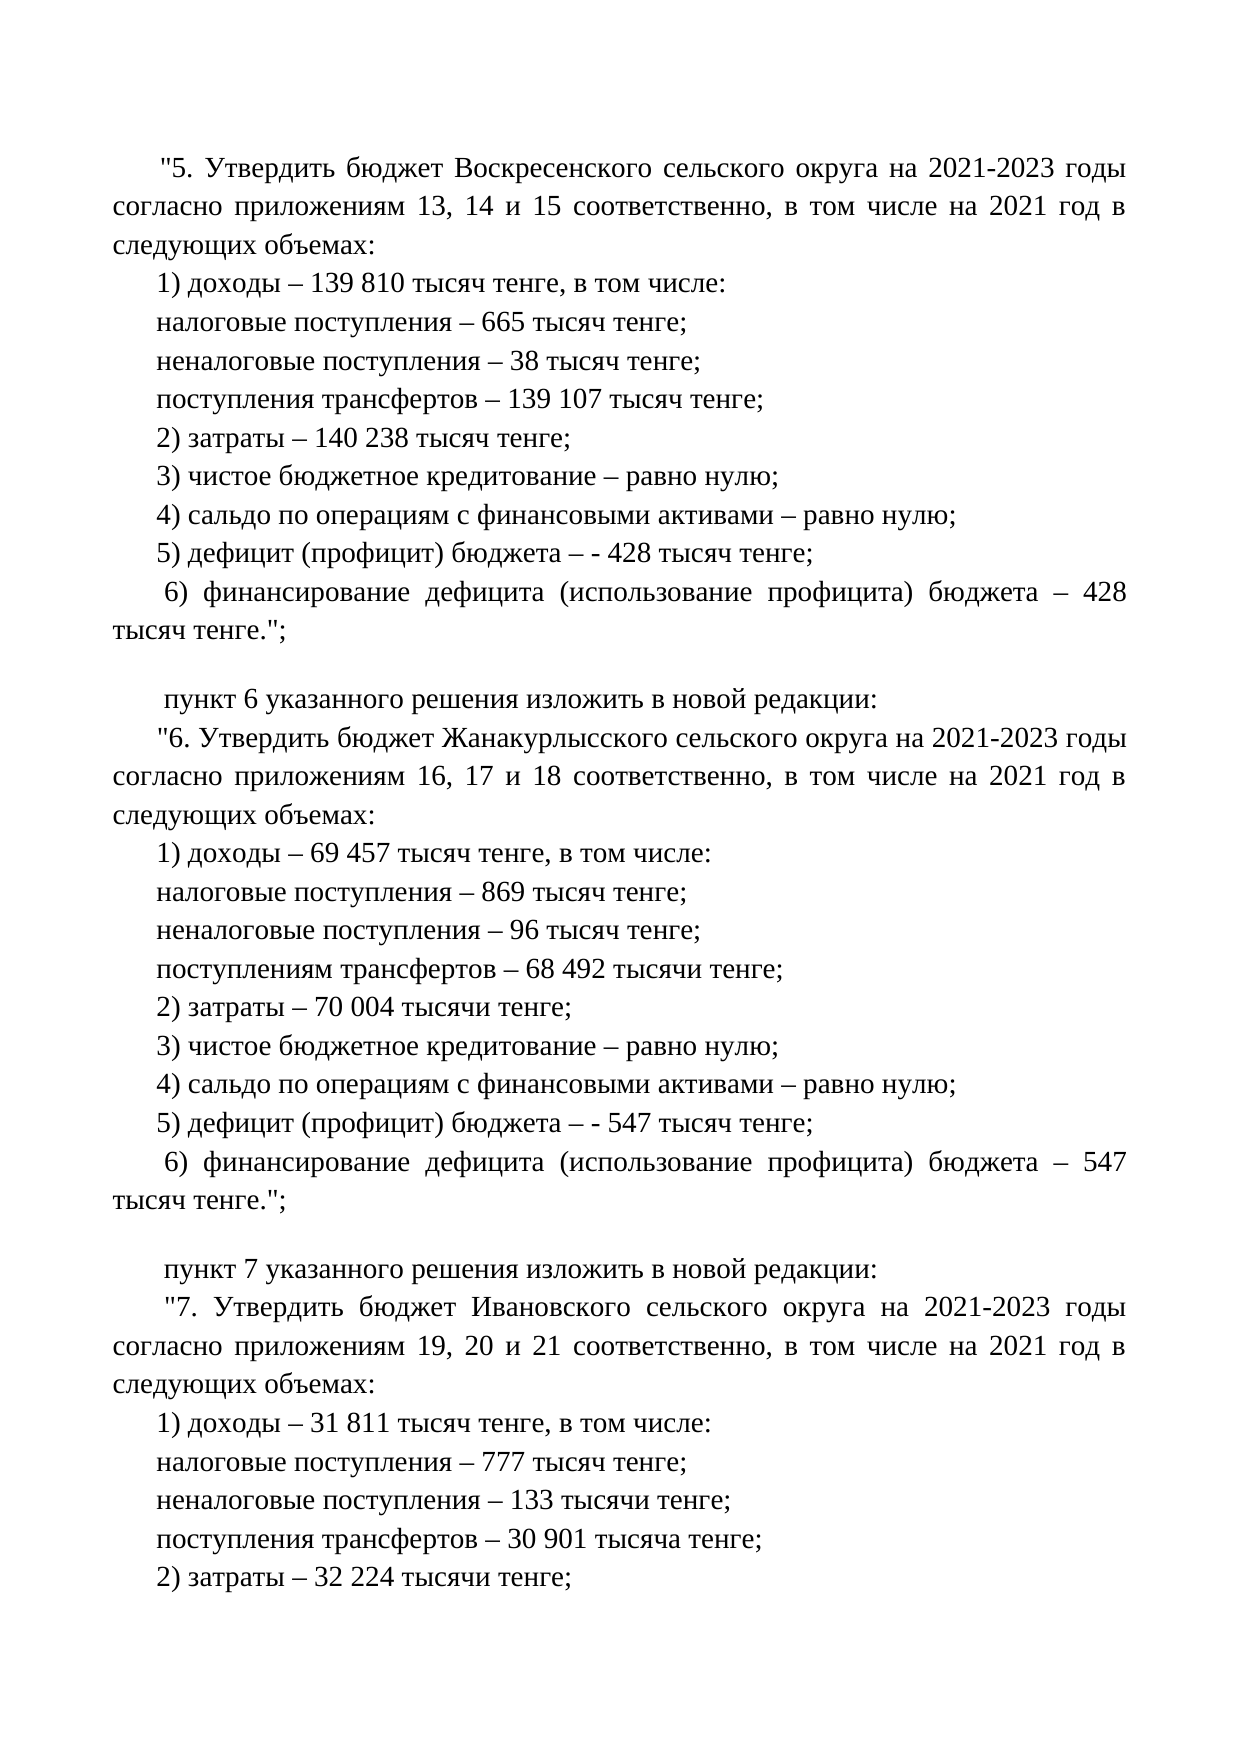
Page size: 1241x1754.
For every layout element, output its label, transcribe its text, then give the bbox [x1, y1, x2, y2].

text 5) дефицит (профицит) бюджета – - 547 тысяч тенге; [112, 1105, 1128, 1139]
text налоговые поступления – 869 тысяч тенге; [112, 874, 1128, 907]
text 2) затраты – 140 238 тысяч тенге; [112, 420, 1128, 453]
text поступления трансфертов – 30 901 тысяча тенге; [112, 1521, 1128, 1554]
text 1) доходы – 139 810 тысяч тенге, в том числе: [112, 266, 1128, 299]
text 3) чистое бюджетное кредитование – равно нулю; [112, 1028, 1128, 1062]
text неналоговые поступления – 96 тысяч тенге; [112, 912, 1128, 946]
text поступлениям трансфертов – 68 492 тысячи тенге; [112, 951, 1128, 984]
text 2) затраты – 32 224 тысячи тенге; [112, 1559, 1128, 1593]
text "6. Утвердить бюджет Жанакурлысского сельского округа на 2021-2023 годы согласно приложениям 16, 17 и 18 соответственно, в том числе на 2021 год в следующих объемах: [112, 720, 1128, 830]
text 3) чистое бюджетное кредитование – равно нулю; [112, 458, 1128, 492]
text пункт 7 указанного решения изложить в новой редакции: [112, 1251, 1128, 1284]
text 4) сальдо по операциям с финансовыми активами – равно нулю; [112, 1067, 1128, 1100]
text 1) доходы – 31 811 тысяч тенге, в том числе: [112, 1405, 1128, 1439]
text 6) финансирование дефицита (использование профицита) бюджета – 428 тысяч тенге."; [112, 574, 1128, 646]
text неналоговые поступления – 133 тысячи тенге; [112, 1482, 1128, 1516]
text 2) затраты – 70 004 тысячи тенге; [112, 989, 1128, 1023]
text налоговые поступления – 665 тысяч тенге; [112, 304, 1128, 338]
text "5. Утвердить бюджет Воскресенского сельского округа на 2021-2023 годы согласно приложениям 13, 14 и 15 соответственно, в том числе на 2021 год в следующих объемах: [112, 150, 1128, 261]
text неналоговые поступления – 38 тысяч тенге; [112, 343, 1128, 376]
text "7. Утвердить бюджет Ивановского сельского округа на 2021-2023 годы согласно приложениям 19, 20 и 21 соответственно, в том числе на 2021 год в следующих объемах: [112, 1289, 1128, 1400]
text 1) доходы – 69 457 тысяч тенге, в том числе: [112, 835, 1128, 869]
text 4) сальдо по операциям с финансовыми активами – равно нулю; [112, 497, 1128, 530]
text поступления трансфертов – 139 107 тысяч тенге; [112, 381, 1128, 415]
text налоговые поступления – 777 тысяч тенге; [112, 1444, 1128, 1477]
text пункт 6 указанного решения изложить в новой редакции: [112, 681, 1128, 715]
text 6) финансирование дефицита (использование профицита) бюджета – 547 тысяч тенге."; [112, 1144, 1128, 1216]
text 5) дефицит (профицит) бюджета – - 428 тысяч тенге; [112, 535, 1128, 569]
